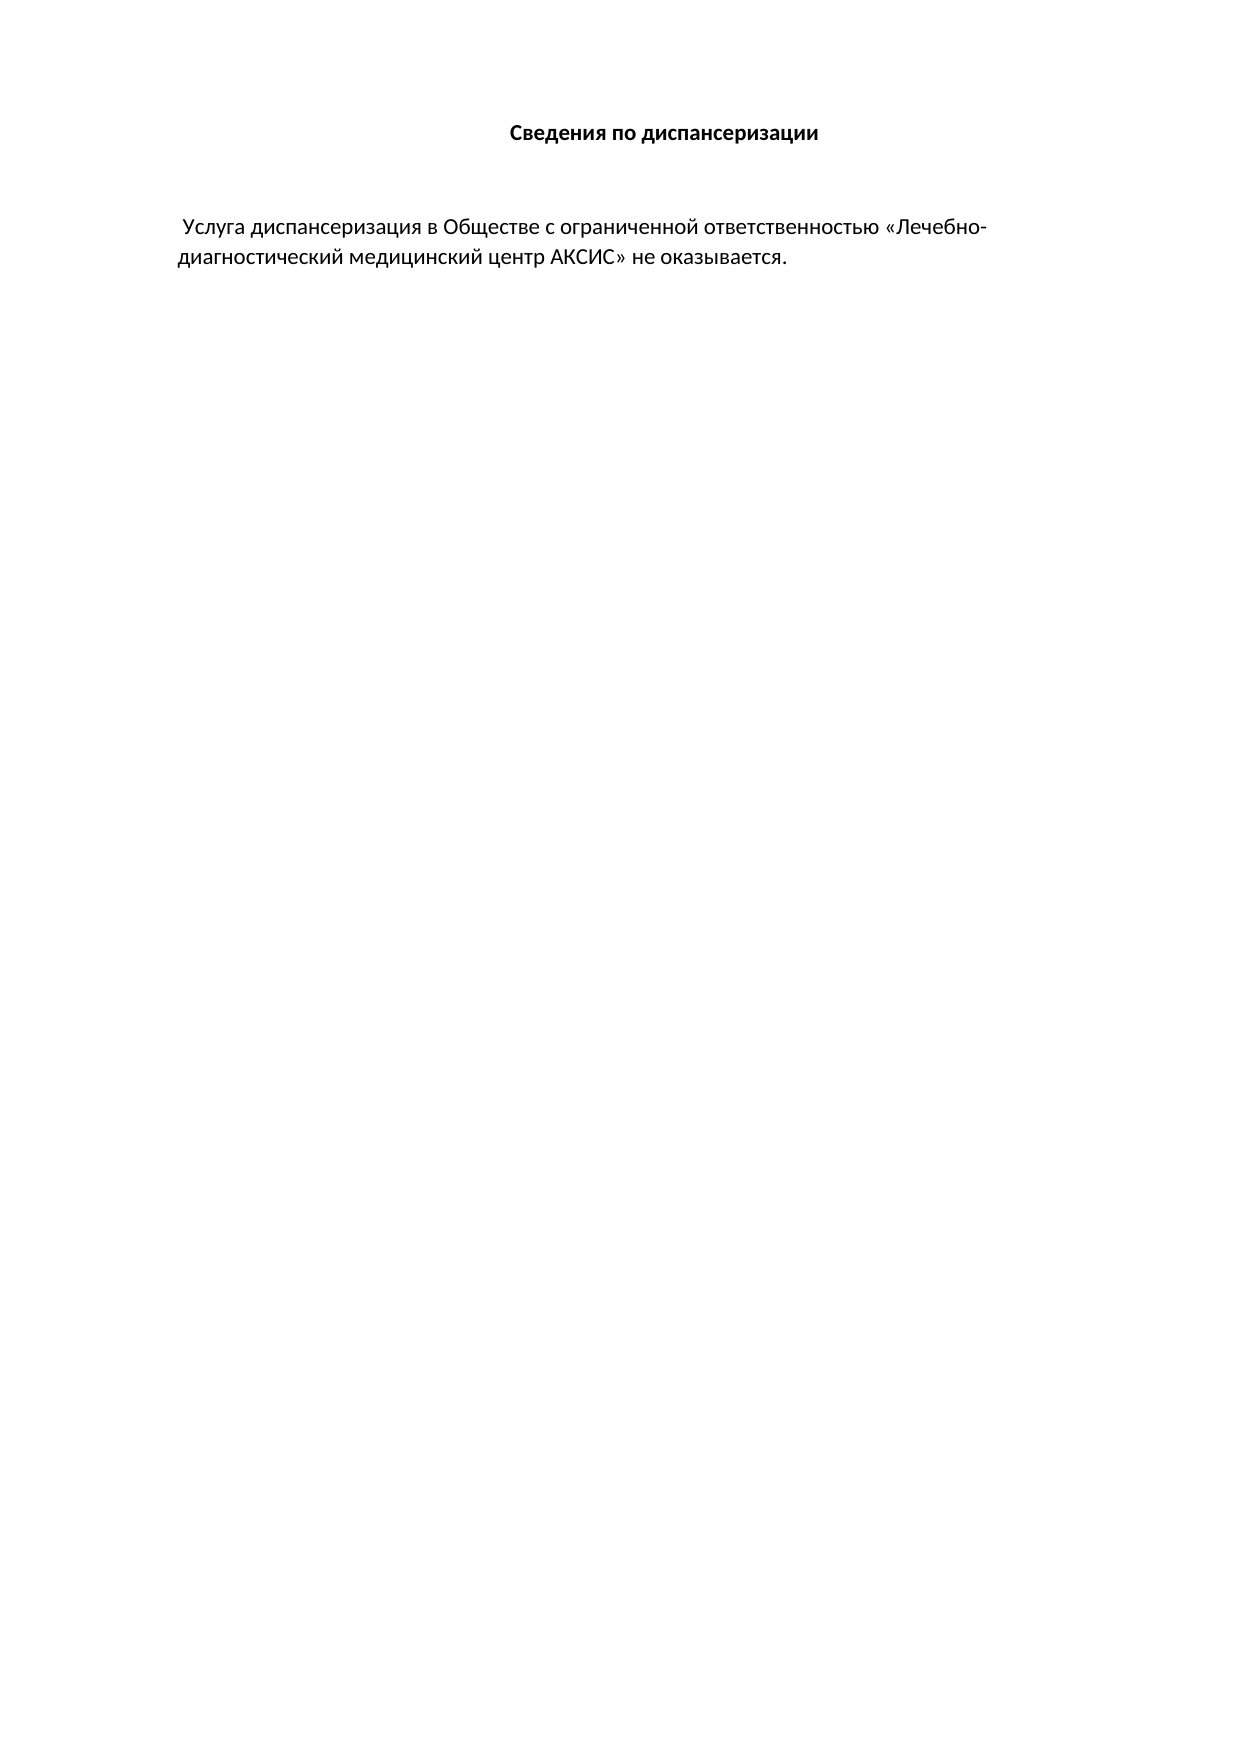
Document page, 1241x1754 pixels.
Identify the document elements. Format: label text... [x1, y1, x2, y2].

text Сведения по диспансеризации [177, 118, 1152, 146]
text Услуга диспансеризация в Обществе с ограниченной ответственностью «Лечебно-диагностический медицинский центр АКСИС» не оказывается. [177, 212, 1152, 270]
